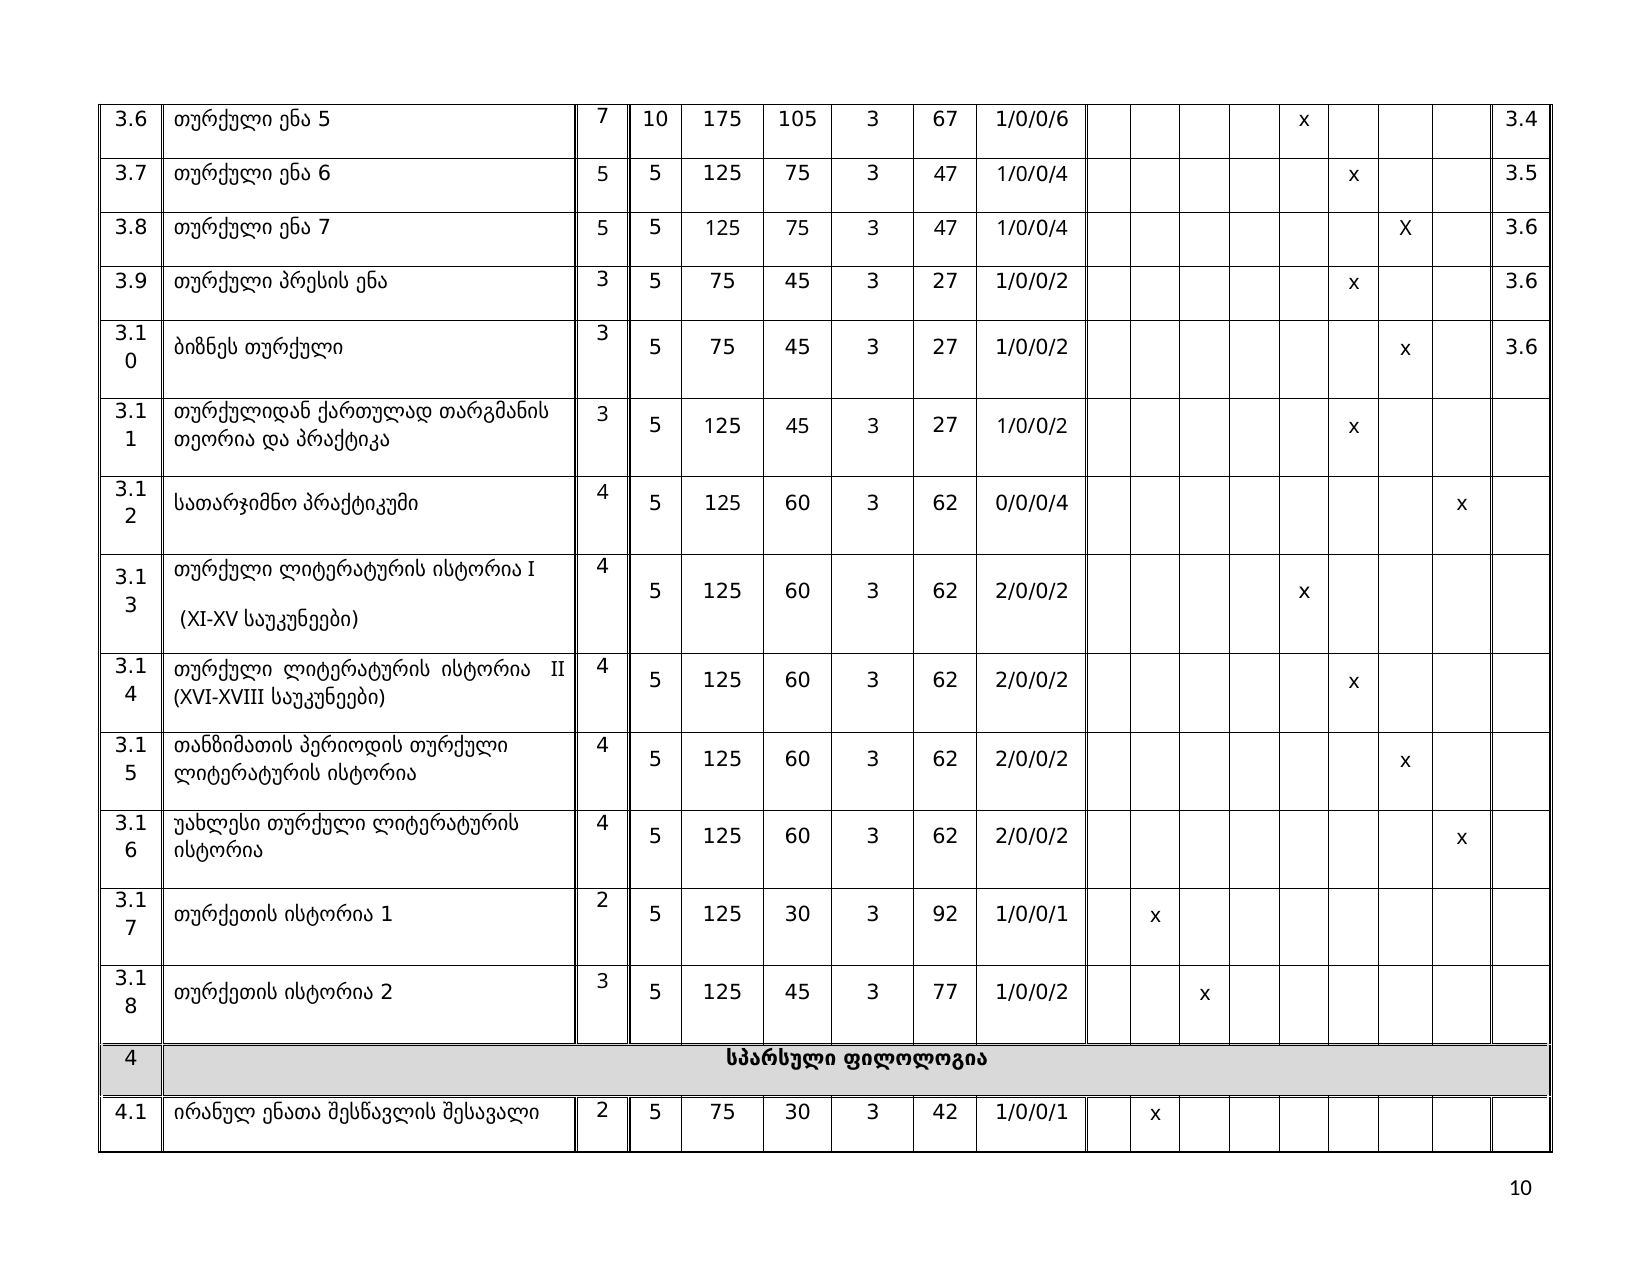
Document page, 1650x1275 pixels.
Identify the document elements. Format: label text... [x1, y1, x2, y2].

table_cell 5 [578, 159, 627, 212]
table_cell 5 [631, 399, 681, 476]
table_cell თურქული ლიტერატურის ისტორია I (XI-XV საუკუნეები) [164, 555, 574, 653]
table_cell x [1379, 321, 1432, 398]
table_cell [1230, 399, 1279, 476]
table_cell 3.9 [101, 267, 161, 320]
table_cell 77 [914, 966, 976, 1043]
table_cell ირანულ ენათა შესწავლის შესავალი [164, 1098, 574, 1151]
table_cell 2/0/0/2 [977, 555, 1085, 653]
table_cell 3.10 [101, 321, 161, 398]
table_cell 125 [682, 213, 763, 266]
table_cell 2 [578, 1098, 627, 1151]
table_cell x [1280, 555, 1328, 653]
table_cell 1/0/0/1 [977, 1098, 1085, 1151]
table_cell x [1131, 889, 1179, 965]
table_cell 3 [832, 811, 913, 887]
table_cell [1230, 966, 1279, 1043]
table_cell 5 [631, 1098, 681, 1151]
table_cell თანზიმათის პერიოდის თურქული ლიტერატურის ისტორია [164, 733, 574, 810]
table_cell 125 [682, 477, 763, 553]
table_cell 3 [832, 654, 913, 732]
table_cell 62 [914, 733, 976, 810]
table_cell [1180, 555, 1229, 653]
table_cell [1493, 811, 1549, 887]
table_cell 75 [682, 267, 763, 320]
table_cell 3 [832, 889, 913, 965]
table_cell 27 [914, 267, 976, 320]
table_cell 125 [682, 811, 763, 887]
table_cell თურქული პრესის ენა [164, 267, 574, 320]
table_cell [1180, 213, 1229, 266]
table_cell [1329, 733, 1378, 810]
table_cell თურქული ენა 6 [164, 159, 574, 212]
table_cell [1492, 1095, 1551, 1151]
table_cell 60 [764, 555, 831, 653]
table_cell 5 [631, 555, 681, 653]
table_cell 3.16 [101, 811, 161, 887]
table_cell 3.6 [1493, 267, 1549, 320]
table_cell 62 [914, 811, 976, 887]
table_cell 3 [578, 966, 627, 1043]
table_cell 45 [764, 267, 831, 320]
table_cell 1/0/0/4 [977, 213, 1085, 266]
table_cell 3.18 [101, 966, 161, 1043]
table_cell [1180, 105, 1229, 158]
table_cell [1230, 213, 1279, 266]
table_cell [1180, 267, 1229, 320]
table_cell 3 [578, 321, 627, 398]
table_cell სპარსული ფილოლოგია [164, 1043, 1551, 1095]
table_cell [1329, 1098, 1378, 1151]
table_cell 4 [578, 654, 627, 732]
table_cell 4 [578, 811, 627, 887]
table_cell [1280, 321, 1328, 398]
table_cell [1280, 966, 1328, 1043]
table_cell [1493, 555, 1549, 653]
table_cell 3 [832, 555, 913, 653]
table_cell სათარჯიმნო პრაქტიკუმი [164, 477, 574, 553]
table_cell 3 [832, 321, 913, 398]
table_cell 2 [578, 889, 627, 965]
table_cell [1131, 654, 1179, 732]
table_cell 92 [914, 889, 976, 965]
table_cell [1131, 811, 1179, 887]
table_cell 2/0/0/2 [977, 654, 1085, 732]
table_cell 4 [578, 555, 627, 653]
table_cell 125 [682, 733, 763, 810]
table_cell x [1131, 1098, 1179, 1151]
table_cell [1088, 654, 1130, 732]
table_cell [1088, 811, 1130, 887]
table_cell [1131, 477, 1179, 553]
table_cell x [1280, 105, 1328, 158]
table_cell 3.15 [101, 733, 161, 810]
table_cell [1088, 966, 1130, 1043]
table_cell [1131, 267, 1179, 320]
table_cell თურქეთის ისტორია 1 [164, 889, 574, 965]
table_cell 125 [682, 889, 763, 965]
table_cell 3 [832, 733, 913, 810]
table_cell 4 [578, 733, 627, 810]
table_cell [1088, 321, 1130, 398]
table_cell 3 [832, 966, 913, 1043]
table_cell 3 [832, 105, 913, 158]
table_cell [1088, 213, 1130, 266]
table_cell [1230, 105, 1279, 158]
table_cell 125 [682, 159, 763, 212]
table_cell [1280, 1098, 1328, 1151]
table_cell 62 [914, 555, 976, 653]
table_cell X [1379, 213, 1432, 266]
table_cell 1/0/0/2 [977, 966, 1085, 1043]
table_cell [1230, 159, 1279, 212]
table_cell 30 [764, 889, 831, 965]
table_cell [1280, 654, 1328, 732]
table_cell 1/0/0/6 [977, 105, 1085, 158]
table_cell 5 [631, 213, 681, 266]
table_cell 1/0/0/2 [977, 399, 1085, 476]
table_cell თურქულიდან ქართულად თარგმანის თეორია და პრაქტიკა [164, 399, 574, 476]
table_cell 3 [832, 477, 913, 553]
table_cell [1088, 267, 1130, 320]
table_cell [1433, 654, 1490, 732]
table_cell 27 [914, 399, 976, 476]
table_cell [1088, 889, 1130, 965]
table_cell [1131, 321, 1179, 398]
table_cell 75 [682, 321, 763, 398]
table_cell [1180, 399, 1229, 476]
table_cell x [1329, 267, 1378, 320]
table_cell 3.7 [101, 159, 161, 212]
table_cell 3.6 [1493, 213, 1549, 266]
table_cell 3.11 [101, 399, 161, 476]
table_cell [1280, 399, 1328, 476]
table_cell 45 [764, 399, 831, 476]
table_cell 2/0/0/2 [977, 733, 1085, 810]
table_cell [1088, 159, 1130, 212]
table_cell 3.14 [101, 654, 161, 732]
table_cell [1433, 733, 1490, 810]
table_cell 5 [631, 889, 681, 965]
table_cell [1329, 105, 1378, 158]
table_cell თურქეთის ისტორია 2 [164, 966, 574, 1043]
table_cell 3.12 [101, 477, 161, 553]
table_cell [1180, 889, 1229, 965]
table_cell 45 [764, 321, 831, 398]
table_cell [1131, 159, 1179, 212]
table_cell [1280, 213, 1328, 266]
table_cell [1493, 733, 1549, 810]
table_cell 27 [914, 321, 976, 398]
table_cell 3 [832, 159, 913, 212]
table_cell [1088, 1098, 1130, 1151]
table_cell 5 [631, 321, 681, 398]
table_cell 4 [99, 1043, 162, 1095]
table_cell [1088, 399, 1130, 476]
table_cell [1180, 733, 1229, 810]
table_cell 3 [578, 267, 627, 320]
table_cell [1088, 733, 1130, 810]
table_cell 5 [631, 654, 681, 732]
table_cell [1379, 399, 1432, 476]
table_cell 3 [832, 213, 913, 266]
table_cell [1230, 811, 1279, 887]
table_cell [1433, 267, 1490, 320]
table_cell [1329, 477, 1378, 553]
table_cell [1230, 1098, 1279, 1151]
table_cell [1131, 399, 1179, 476]
table_cell 3.5 [1493, 159, 1549, 212]
table_cell [1433, 321, 1490, 398]
table_cell [1280, 159, 1328, 212]
table_cell [1329, 966, 1378, 1043]
table_cell [1433, 105, 1490, 158]
table_cell [1379, 966, 1432, 1043]
table_cell [1131, 555, 1179, 653]
table_cell [1230, 477, 1279, 553]
table_cell [1088, 555, 1130, 653]
table_cell თურქული ენა 7 [164, 213, 574, 266]
table_cell [1433, 399, 1490, 476]
table_cell [1493, 966, 1549, 1043]
table_cell თურქული ლიტერატურის ისტორია II (XVI-XVIII საუკუნეები) [164, 654, 574, 732]
table_cell 4.1 [99, 1095, 162, 1151]
table_cell 3.6 [1493, 321, 1549, 398]
table_cell 125 [682, 555, 763, 653]
table_cell 47 [914, 213, 976, 266]
table_cell [1433, 1098, 1490, 1151]
table_cell 62 [914, 477, 976, 553]
table_cell [1379, 267, 1432, 320]
table_cell [1230, 267, 1279, 320]
table_cell 3 [832, 267, 913, 320]
table_cell [1230, 555, 1279, 653]
table_cell [1329, 213, 1378, 266]
table_cell 3.8 [101, 213, 161, 266]
table_cell [1329, 321, 1378, 398]
table_cell 75 [682, 1098, 763, 1151]
table_cell [1280, 267, 1328, 320]
table_cell [1131, 213, 1179, 266]
table_cell [1379, 1098, 1432, 1151]
table_cell [1379, 889, 1432, 965]
table_cell 3 [832, 399, 913, 476]
table_cell [1180, 1098, 1229, 1151]
table_cell [1329, 889, 1378, 965]
table_cell [1433, 889, 1490, 965]
table_cell 47 [914, 159, 976, 212]
table_cell [1280, 811, 1328, 887]
table_cell 0/0/0/4 [977, 477, 1085, 553]
table_cell [1280, 889, 1328, 965]
table_cell [1493, 399, 1549, 476]
table_cell [1180, 321, 1229, 398]
table_cell 3 [578, 399, 627, 476]
table_cell 5 [631, 733, 681, 810]
table_cell 5 [631, 267, 681, 320]
table_cell 62 [914, 654, 976, 732]
table_cell 125 [682, 654, 763, 732]
table_cell 3.13 [101, 555, 161, 653]
table_cell 105 [764, 105, 831, 158]
table_cell [1230, 733, 1279, 810]
table_cell 60 [764, 811, 831, 887]
table_cell [1180, 159, 1229, 212]
table_cell [1180, 811, 1229, 887]
table_cell 125 [682, 966, 763, 1043]
table_cell [1433, 159, 1490, 212]
table_cell [1230, 321, 1279, 398]
table_cell ბიზნეს თურქული [164, 321, 574, 398]
table_cell [1379, 654, 1432, 732]
table_cell [1230, 654, 1279, 732]
table_cell 1/0/0/2 [977, 267, 1085, 320]
table_cell [1379, 477, 1432, 553]
table_cell 1/0/0/2 [977, 321, 1085, 398]
table_cell x [1329, 654, 1378, 732]
table_cell [1180, 477, 1229, 553]
table_cell [1180, 654, 1229, 732]
table_cell 125 [682, 399, 763, 476]
table_cell [1280, 477, 1328, 553]
table_cell [1379, 811, 1432, 887]
table_cell 60 [764, 654, 831, 732]
table_cell x [1433, 811, 1490, 887]
table_cell [1379, 105, 1432, 158]
table_cell 60 [764, 477, 831, 553]
table_cell 3.17 [101, 889, 161, 965]
table_cell 75 [764, 159, 831, 212]
table_cell 5 [631, 966, 681, 1043]
table_cell [1088, 477, 1130, 553]
table_cell [1379, 555, 1432, 653]
table_cell 3.6 [101, 105, 161, 158]
table_cell x [1329, 159, 1378, 212]
table_cell [1280, 733, 1328, 810]
table_cell [1493, 889, 1549, 965]
table_cell 4 [578, 477, 627, 553]
table_cell 7 [578, 105, 627, 158]
table_cell 45 [764, 966, 831, 1043]
table_cell 60 [764, 733, 831, 810]
table_cell [1433, 966, 1490, 1043]
table_cell [1329, 555, 1378, 653]
table_cell 67 [914, 105, 976, 158]
table_cell x [1329, 399, 1378, 476]
table_cell x [1433, 477, 1490, 553]
table_cell [1433, 555, 1490, 653]
table_cell 3 [832, 1098, 913, 1151]
table_cell უახლესი თურქული ლიტერატურის ისტორია [164, 811, 574, 887]
table_cell 2/0/0/2 [977, 811, 1085, 887]
table_cell [1329, 811, 1378, 887]
table_cell 3.4 [1493, 105, 1549, 158]
table_cell თურქული ენა 5 [164, 105, 574, 158]
table_cell [1131, 105, 1179, 158]
table_cell [1131, 733, 1179, 810]
table_cell 1/0/0/1 [977, 889, 1085, 965]
table_cell [1230, 889, 1279, 965]
table_cell 75 [764, 213, 831, 266]
table_cell x [1180, 966, 1229, 1043]
table_cell 5 [631, 159, 681, 212]
table_cell 42 [914, 1098, 976, 1151]
table_cell x [1379, 733, 1432, 810]
table_cell [1493, 654, 1549, 732]
table_cell 175 [682, 105, 763, 158]
table_cell 5 [631, 811, 681, 887]
table_cell 10 [631, 105, 681, 158]
table_cell [1433, 213, 1490, 266]
table_cell [1493, 477, 1549, 553]
table_cell [1088, 105, 1130, 158]
table_cell 5 [631, 477, 681, 553]
table_cell [1379, 159, 1432, 212]
table_cell 30 [764, 1098, 831, 1151]
table_cell 1/0/0/4 [977, 159, 1085, 212]
table_cell [1131, 966, 1179, 1043]
table_cell 5 [578, 213, 627, 266]
